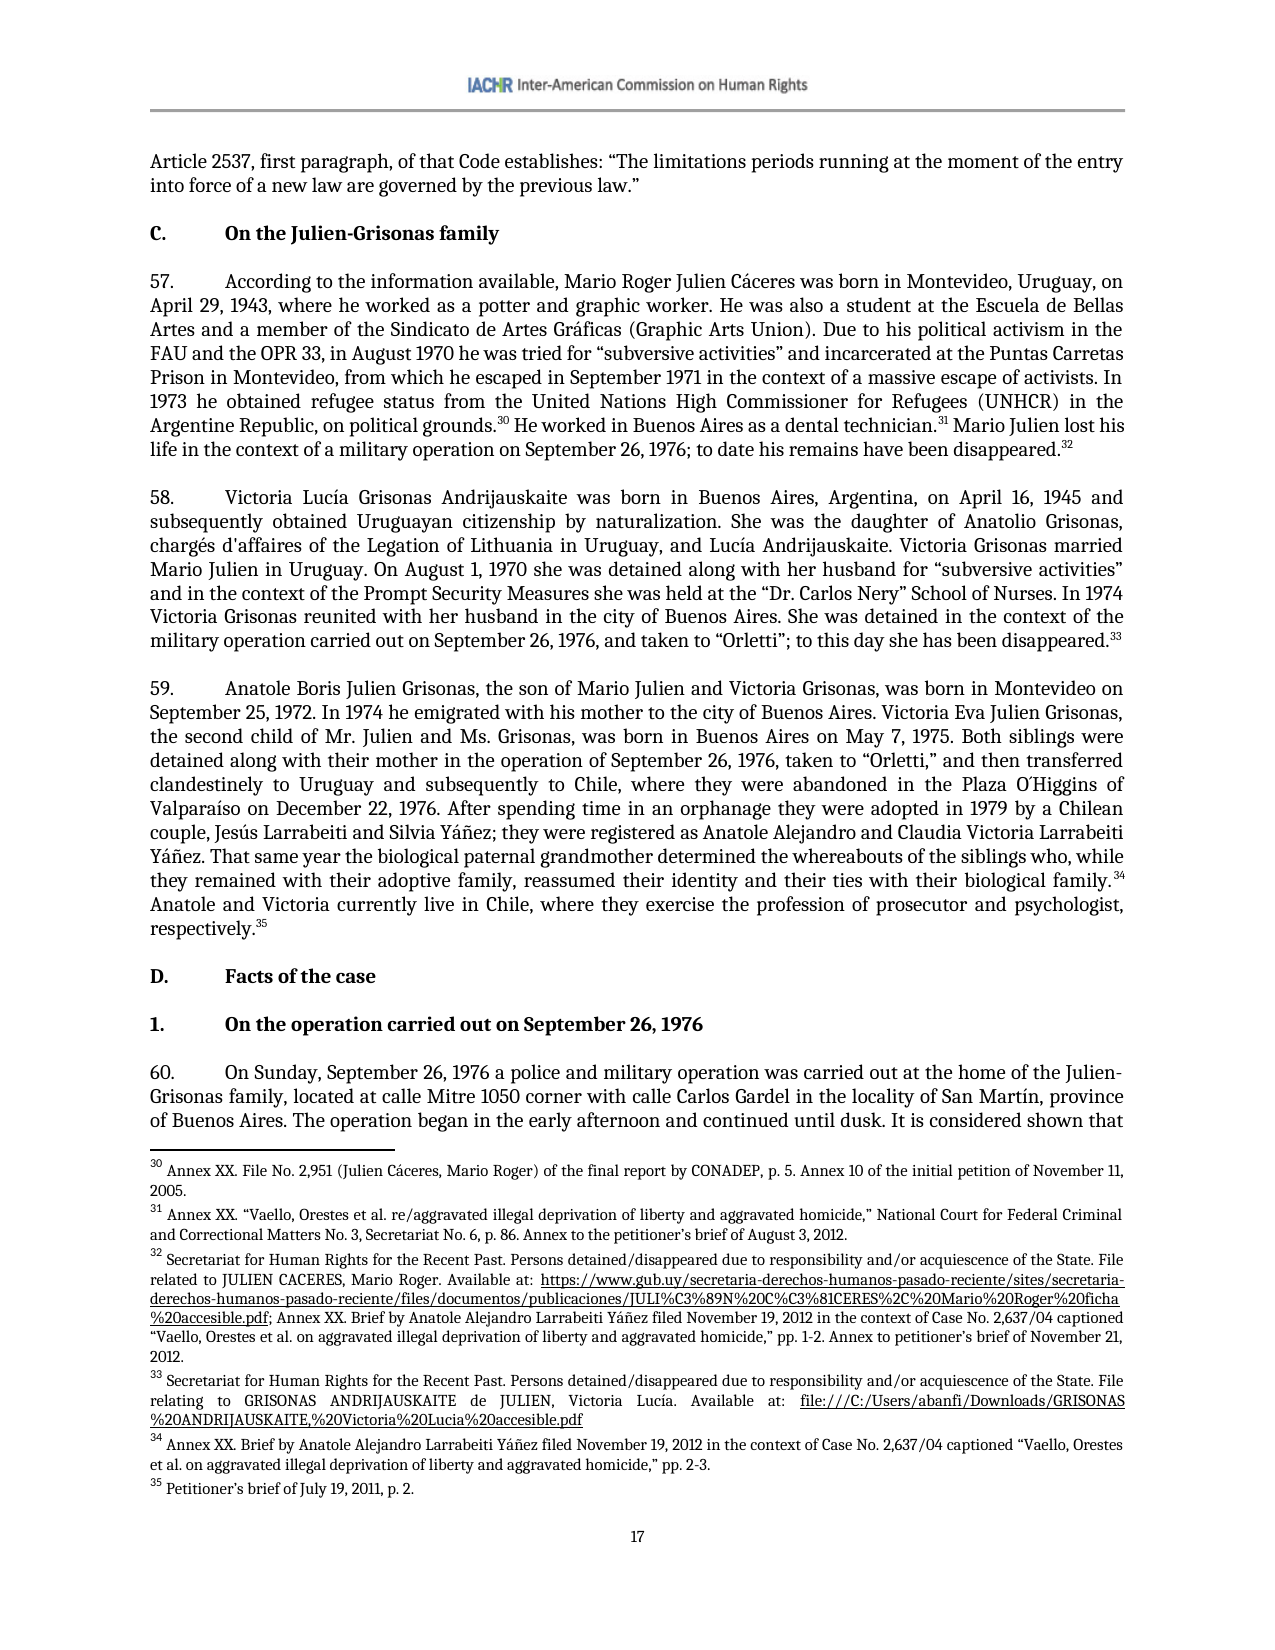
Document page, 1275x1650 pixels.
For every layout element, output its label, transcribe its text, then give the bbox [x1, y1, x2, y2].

subtitle Facts of the case [150, 964, 1125, 988]
list Victoria Lucía Grisonas Andrijauskaite was born in Buenos Aires, Argentina, on April 16, 1945 and subsequently obtained Uruguayan citizenship by naturalization. She was the daughter of Anatolio Grisonas, chargés d'affaires of the Legation of Lithuania in Uruguay, and Lucía Andrijauskaite. Victoria Grisonas married Mario Julien in Uruguay. On August 1, 1970 she was detained along with her husband for “subversive activities” and in the context of the Prompt Security Measures she was held at the “Dr. Carlos Nery” School of Nurses. In 1974 Victoria Grisonas reunited with her husband in the city of Buenos Aires. She was detained in the context of the military operation carried out on September 26, 1976, and taken to “Orletti”; to this day she has been disappeared. [150, 485, 1125, 653]
list According to the information available, Mario Roger Julien Cáceres was born in Montevideo, Uruguay, on April 29, 1943, where he worked as a potter and graphic worker. He was also a student at the Escuela de Bellas Artes and a member of the Sindicato de Artes Gráficas (Graphic Arts Union). Due to his political activism in the FAU and the OPR 33, in August 1970 he was tried for “subversive activities” and incarcerated at the Puntas Carretas Prison in Montevideo, from which he escaped in September 1971 in the context of a massive escape of activists. In 1973 he obtained refugee status from the United Nations High Commissioner for Refugees (UNHCR) in the Argentine Republic, on political grounds. He worked in Buenos Aires as a dental technician. Mario Julien lost his life in the context of a military operation on September 26, 1976; to date his remains have been disappeared. [150, 270, 1125, 461]
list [150, 150, 1125, 198]
list On Sunday, September 26, 1976 a police and military operation was carried out at the home of the Julien-Grisonas family, located at calle Mitre 1050 corner with calle Carlos Gardel in the locality of San Martín, province of Buenos Aires. The operation began in the early afternoon and continued until dusk. It is considered shown that the SIDE and the Federal Police were in charge of the operation, and also that Army personnel participated. The deployment of the repressive apparatus included a large number of heavily armed forces, most in uniform, a large number of vehicles, and two armed personnel carriers that cut off the traffic at both ends of the block. The area was literally taken by military and police forces, who are said to have cut the electricity and the phone lines on that square block..According to an administrative proceeding initiated the day after the operation due to a wound suffered by police inspector Rolando Oscar Nerone, the objective of the operation was “the destruction of the military sector of the subversive organization O.P.R.33 (ORGANIZACIÓN POPULAR REVOLUCIONARIA 33 ORIENTALES).” [150, 1060, 1125, 1132]
subtitle On the Julien-Grisonas family [150, 222, 1125, 246]
subtitle On the operation carried out on September 26, 1976 [150, 1012, 1125, 1036]
picture [456, 75, 819, 95]
list Anatole Boris Julien Grisonas, the son of Mario Julien and Victoria Grisonas, was born in Montevideo on September 25, 1972. In 1974 he emigrated with his mother to the city of Buenos Aires. Victoria Eva Julien Grisonas, the second child of Mr. Julien and Ms. Grisonas, was born in Buenos Aires on May 7, 1975. Both siblings were detained along with their mother in the operation of September 26, 1976, taken to “Orletti,” and then transferred clandestinely to Uruguay and subsequently to Chile, where they were abandoned in the Plaza O´Higgins of Valparaíso on December 22, 1976. After spending time in an orphanage they were adopted in 1979 by a Chilean couple, Jesús Larrabeiti and Silvia Yáñez; they were registered as Anatole Alejandro and Claudia Victoria Larrabeiti Yáñez. That same year the biological paternal grandmother determined the whereabouts of the siblings who, while they remained with their adoptive family, reassumed their identity and their ties with their biological family. Anatole and Victoria currently live in Chile, where they exercise the profession of prosecutor and psychologist, respectively. [150, 677, 1125, 941]
